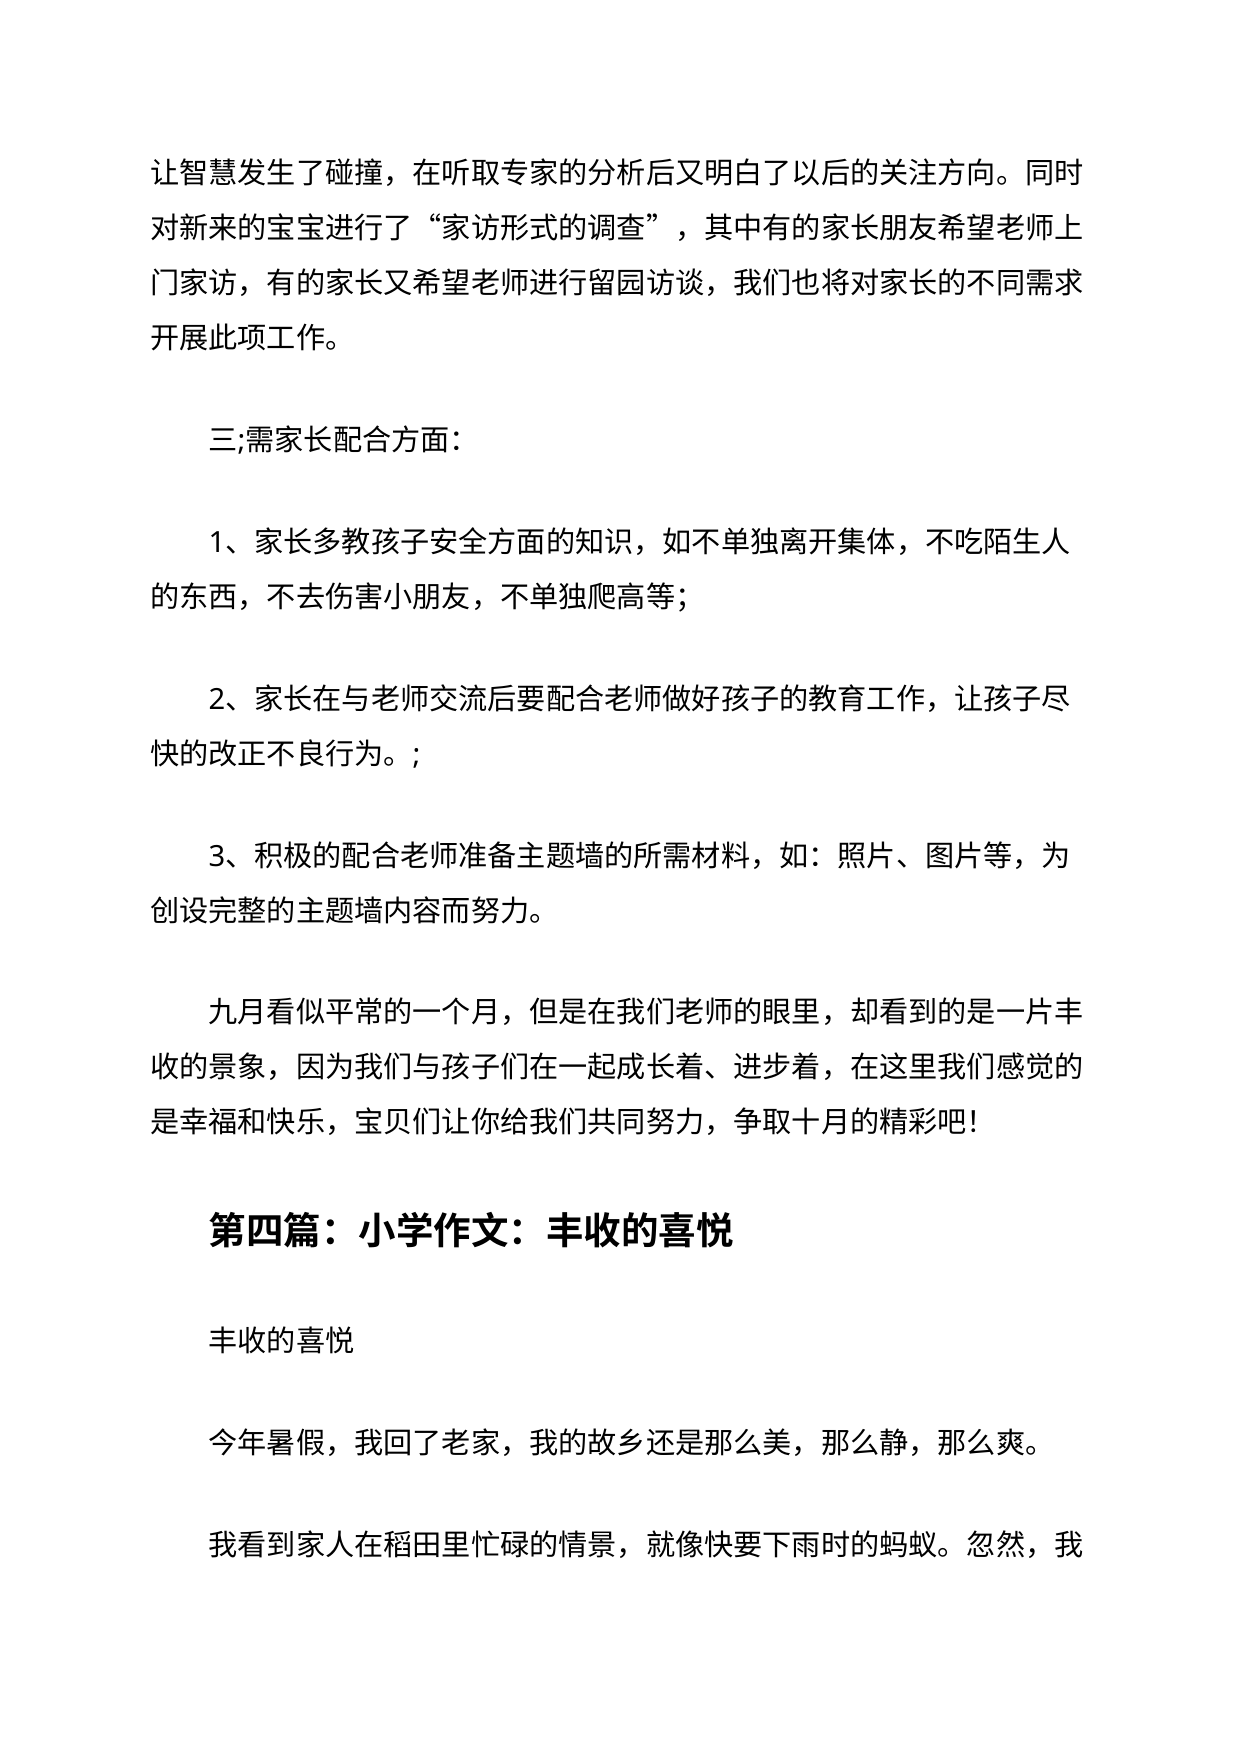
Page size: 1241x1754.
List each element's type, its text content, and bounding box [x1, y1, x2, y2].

text 三;需家长配合方面： [150, 416, 1090, 459]
text 九月看似平常的一个月，但是在我们老师的眼里，却看到的是一片丰收的景象，因为我们与孩子们在一起成长着、进步着，在这里我们感觉的是幸福和快乐，宝贝们让你给我们共同努力，争取十月的精彩吧！ [150, 989, 1090, 1141]
text 今年暑假，我回了老家，我的故乡还是那么美，那么静，那么爽。 [150, 1420, 1090, 1462]
text 1、家长多教孩子安全方面的知识，如不单独离开集体，不吃陌生人的东西，不去伤害小朋友，不单独爬高等； [150, 518, 1090, 616]
text 丰收的喜悦 [150, 1318, 1090, 1360]
text 2、家长在与老师交流后要配合老师做好孩子的教育工作，让孩子尽快的改正不良行为。; [150, 675, 1090, 773]
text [150, 150, 1090, 357]
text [150, 1521, 1090, 1564]
text 3、积极的配合老师准备主题墙的所需材料，如：照片、图片等，为创设完整的主题墙内容而努力。 [150, 832, 1090, 929]
text 第四篇：小学作文：丰收的喜悦 [150, 1201, 1090, 1255]
